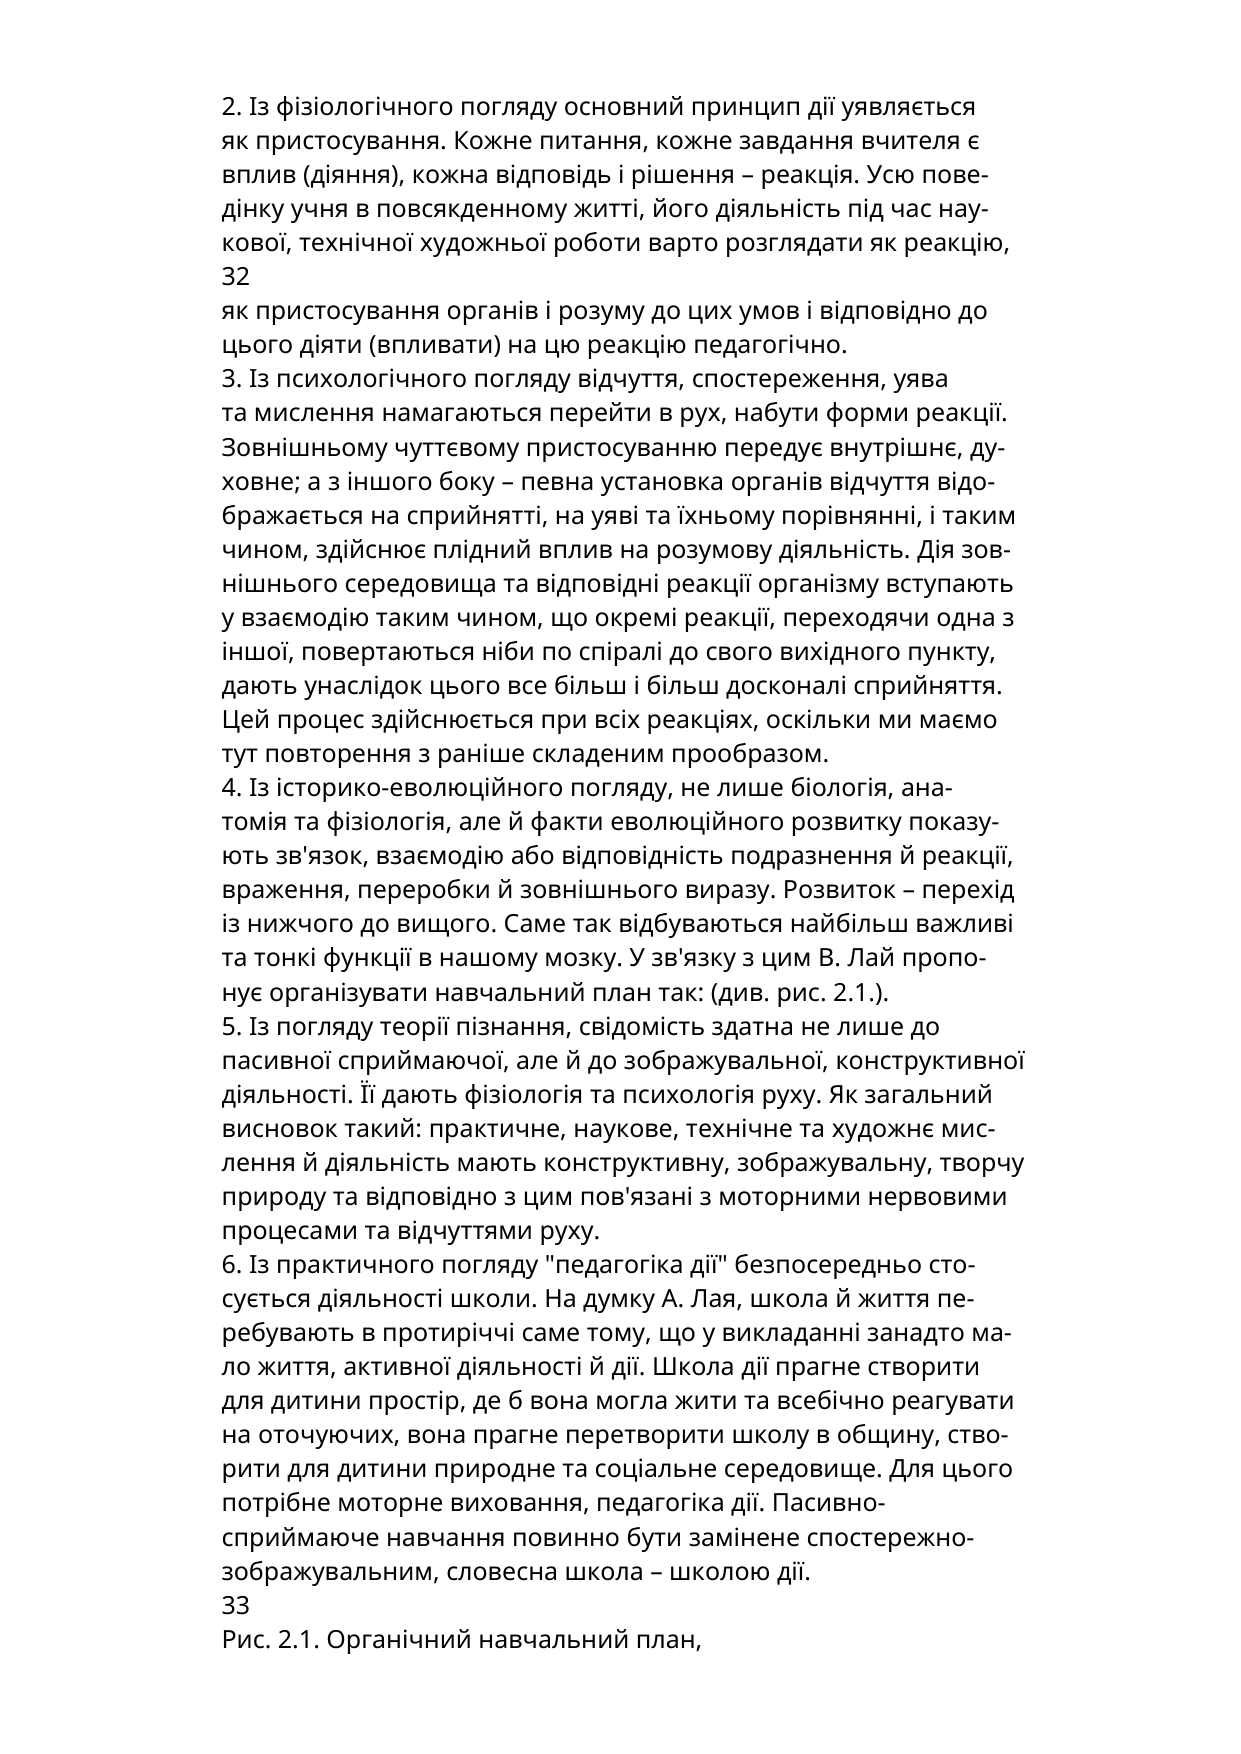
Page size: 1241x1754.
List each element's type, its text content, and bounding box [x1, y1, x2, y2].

text дають унаслідок цього все більш і більш досконалі сприйняття. [148, 668, 1152, 702]
text Зовнішньому чуттєвому пристосуванню передує внутрішнє, ду- [148, 429, 1152, 463]
text пасивної сприймаючої, але й до зображувальної, конструктивної [148, 1042, 1152, 1076]
text вплив (діяння), кожна відповідь і рішення – реакція. Усю пове- [148, 157, 1152, 191]
text 5. Із погляду теорії пізнання, свідомість здатна не лише до [148, 1008, 1152, 1042]
text та тонкі функції в нашому мозку. У зв'язку з цим В. Лай пропо- [148, 940, 1152, 974]
text Цей процес здійснюється при всіх реакціях, оскільки ми маємо [148, 702, 1152, 736]
text діяльності. Її дають фізіологія та психологія руху. Як загальний [148, 1076, 1152, 1110]
text Рис. 2.1. Органічний навчальний план, [148, 1621, 1152, 1655]
text іншої, повертаються ніби по спіралі до свого вихідного пункту, [148, 633, 1152, 668]
text нує організувати навчальний план так: (див. рис. 2.1.). [148, 974, 1152, 1008]
text тут повторення з раніше складеним прообразом. [148, 736, 1152, 770]
text як пристосування. Кожне питання, кожне завдання вчителя є [148, 123, 1152, 157]
text ховне; а з іншого боку – певна установка органів відчуття відо- [148, 463, 1152, 497]
text дінку учня в повсякденному житті, його діяльність під час нау- [148, 191, 1152, 225]
text 2. Із фізіологічного погляду основний принцип дії уявляється [148, 88, 1152, 123]
text ють зв'язок, взаємодію або відповідність подразнення й реакції, [148, 838, 1152, 872]
text із нижчого до вищого. Саме так відбуваються найбільш важливі [148, 906, 1152, 940]
text ребувають в протиріччі саме тому, що у викладанні занадто ма- [148, 1315, 1152, 1349]
text лення й діяльність мають конструктивну, зображувальну, творчу [148, 1144, 1152, 1178]
text зображувальним, словесна школа – школою дії. [148, 1553, 1152, 1587]
text кової, технічної художньої роботи варто розглядати як реакцію, [148, 225, 1152, 259]
text 33 [148, 1587, 1152, 1621]
text враження, переробки й зовнішнього виразу. Розвиток – перехід [148, 872, 1152, 906]
text рити для дитини природне та соціальне середовище. Для цього [148, 1451, 1152, 1485]
text 32 [148, 259, 1152, 293]
text у взаємодію таким чином, що окремі реакції, переходячи одна з [148, 599, 1152, 633]
text процесами та відчуттями руху. [148, 1213, 1152, 1247]
text чином, здійснює плідний вплив на розумову діяльність. Дія зов- [148, 531, 1152, 565]
text сприймаюче навчання повинно бути замінене спостережно- [148, 1519, 1152, 1553]
text томія та фізіологія, але й факти еволюційного розвитку показу- [148, 804, 1152, 838]
text 6. Із практичного погляду "педагогіка дії" безпосередньо сто- [148, 1247, 1152, 1281]
text 4. Із історико-еволюційного погляду, не лише біологія, ана- [148, 770, 1152, 804]
text нішнього середовища та відповідні реакції організму вступають [148, 565, 1152, 599]
text природу та відповідно з цим пов'язані з моторними нервовими [148, 1178, 1152, 1213]
text цього діяти (впливати) на цю реакцію педагогічно. [148, 327, 1152, 361]
text сується діяльності школи. На думку А. Лая, школа й життя пе- [148, 1281, 1152, 1315]
text ло життя, активної діяльності й дії. Школа дії прагне створити [148, 1349, 1152, 1383]
text висновок такий: практичне, наукове, технічне та художнє мис- [148, 1110, 1152, 1144]
text для дитини простір, де б вона могла жити та всебічно реагувати [148, 1383, 1152, 1417]
text потрібне моторне виховання, педагогіка дії. Пасивно- [148, 1485, 1152, 1519]
text як пристосування органів і розуму до цих умов і відповідно до [148, 293, 1152, 327]
text на оточуючих, вона прагне перетворити школу в общину, ство- [148, 1417, 1152, 1451]
text та мислення намагаються перейти в рух, набути форми реакції. [148, 395, 1152, 429]
text бражається на сприйнятті, на уяві та їхньому порівнянні, і таким [148, 497, 1152, 531]
text 3. Із психологічного погляду відчуття, спостереження, уява [148, 361, 1152, 395]
